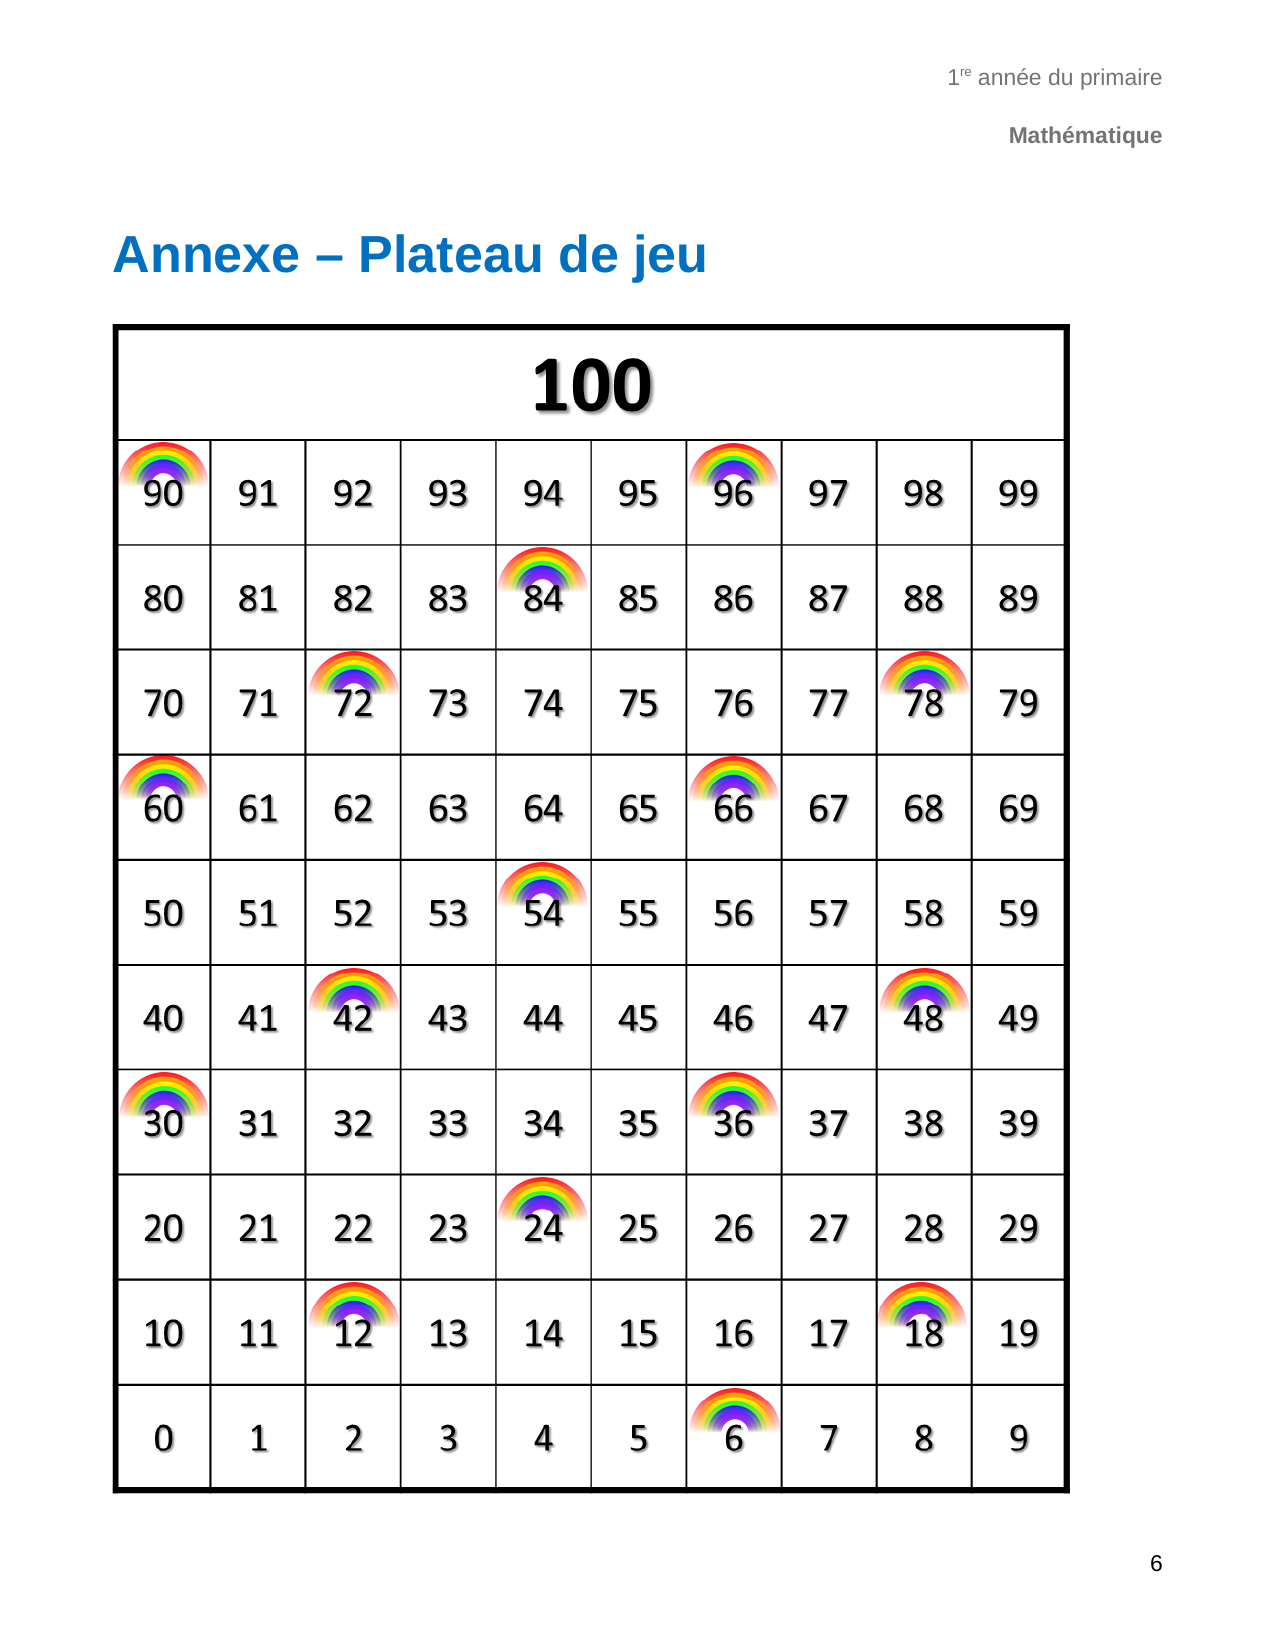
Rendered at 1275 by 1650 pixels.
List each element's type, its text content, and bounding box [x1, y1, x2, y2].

text Mathématique [112, 122, 1162, 148]
picture [112, 308, 1072, 1496]
text Annexe – Plateau de jeu [112, 223, 1162, 283]
